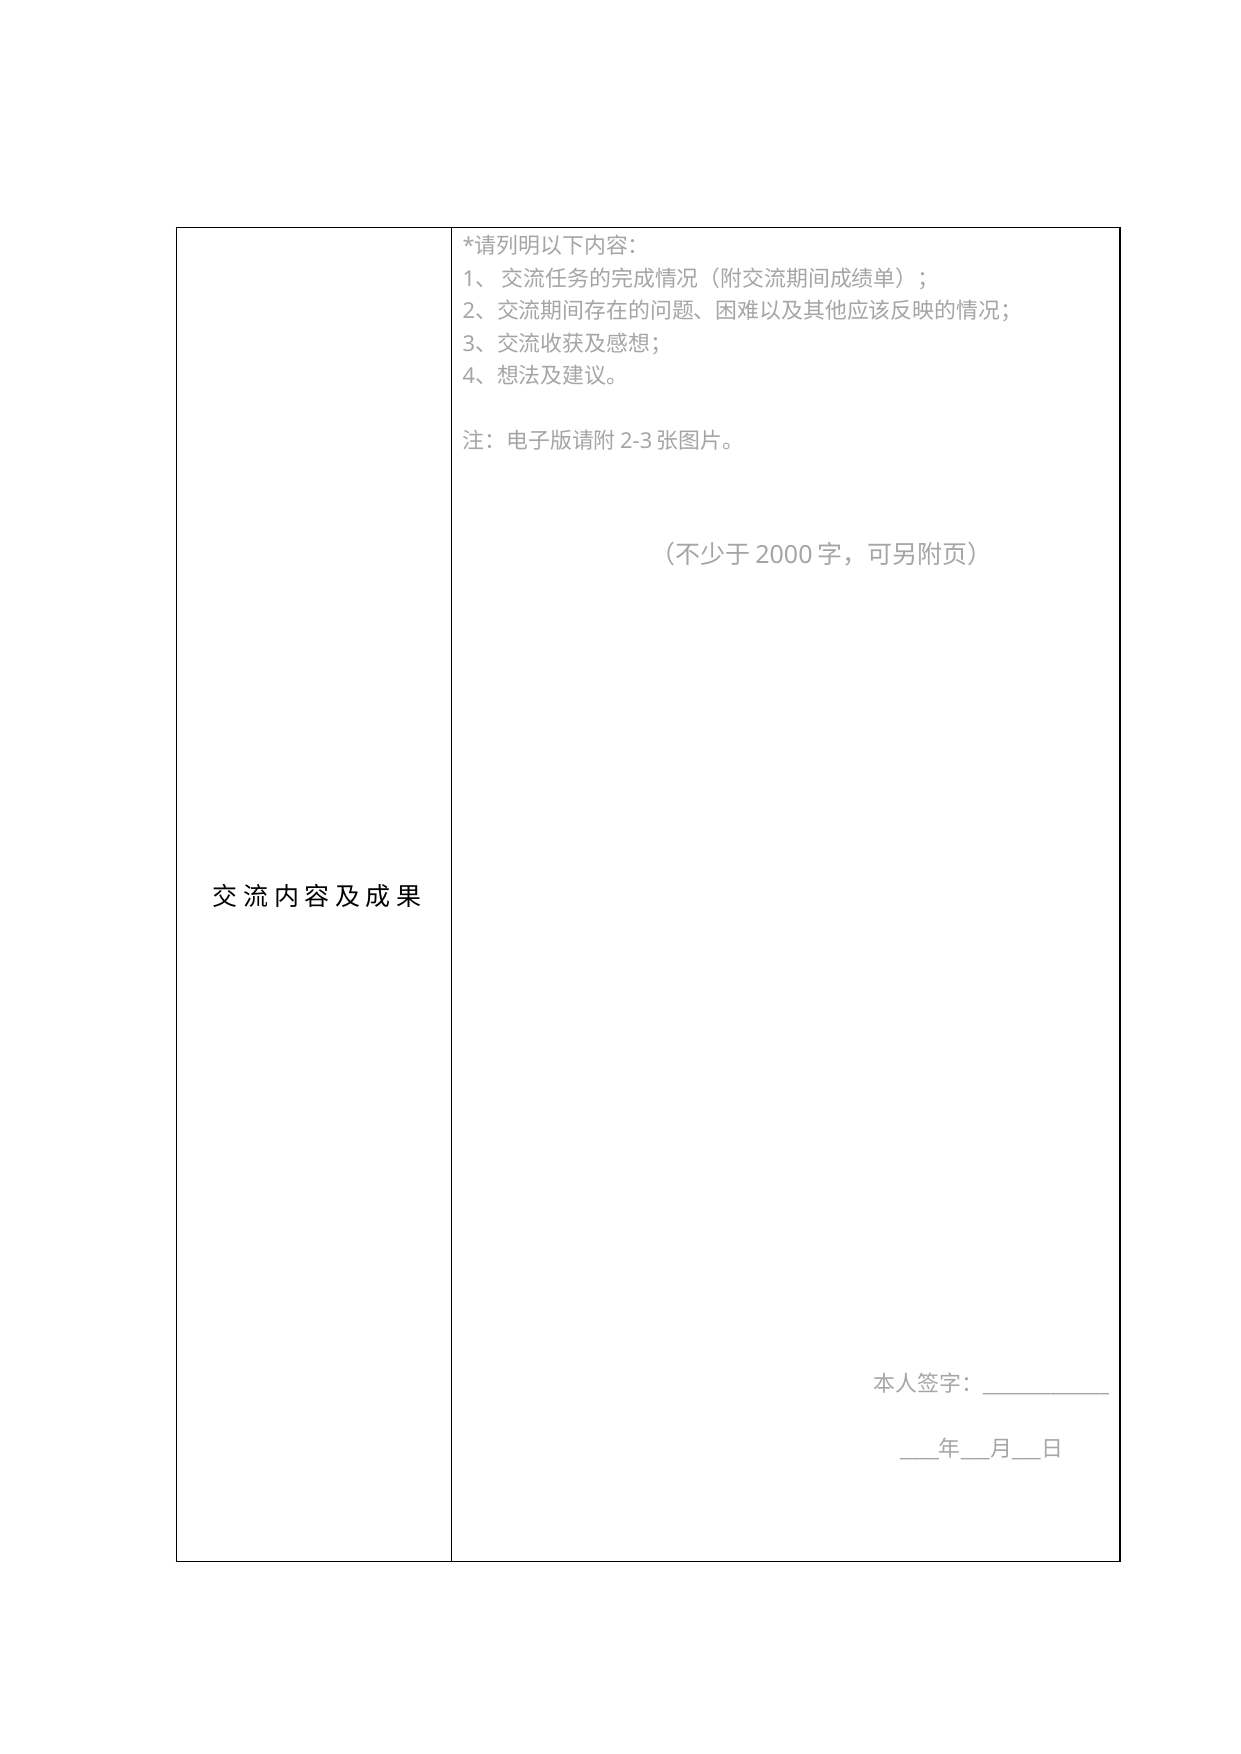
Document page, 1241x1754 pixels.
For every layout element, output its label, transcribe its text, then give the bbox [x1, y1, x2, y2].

table_header 交 流 内 容 及 成 果 [177, 228, 451, 1561]
table_header *请列明以下内容： 交流任务的完成情况（附交流期间成绩单）； 2、交流期间存在的问题、困难以及其他应该反映的情况； 3、交流收获及感想； 4、想法及建议。 注：电子版请附2-3张图片。 （不少于2000字，可另附页） 本人签字：_____________ ____年___月___日 [452, 228, 1119, 1561]
